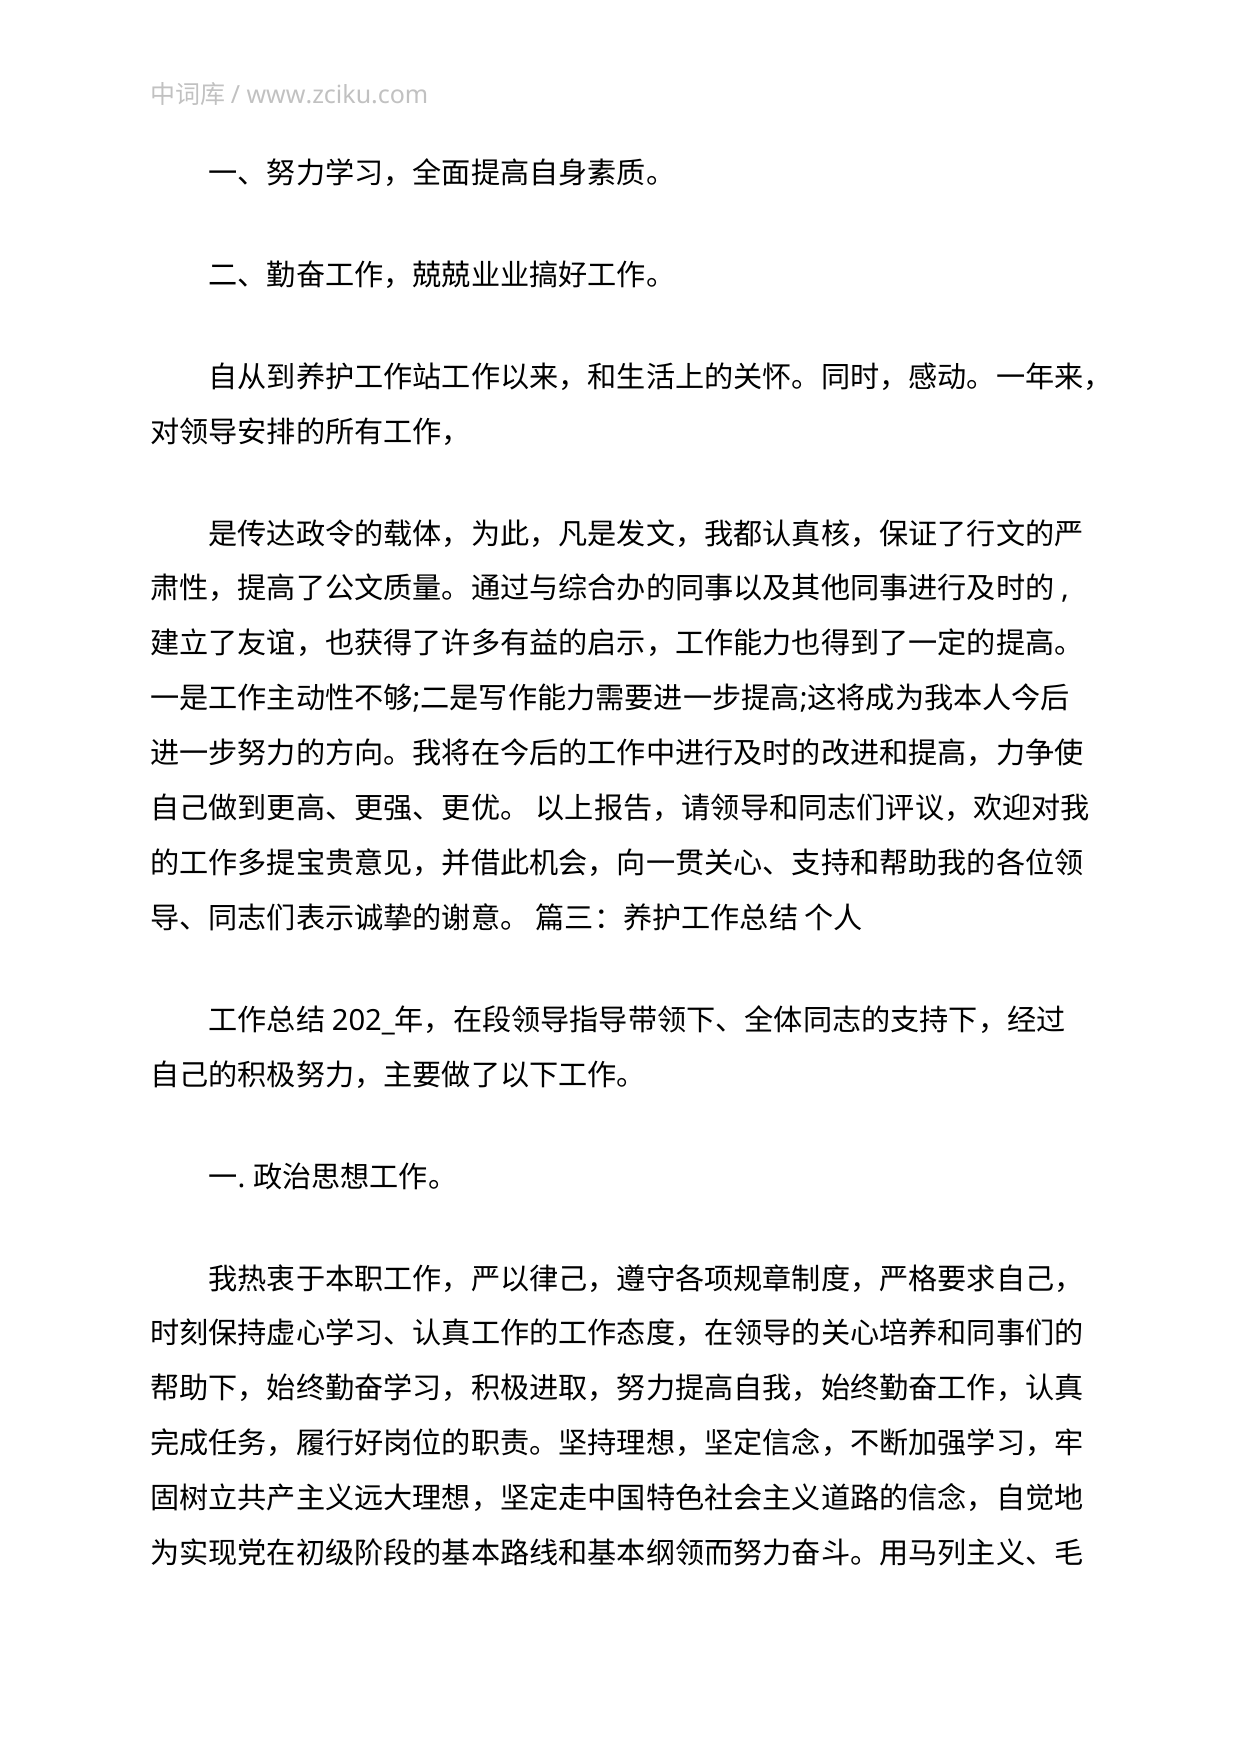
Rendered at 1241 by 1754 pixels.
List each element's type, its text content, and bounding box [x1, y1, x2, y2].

text 是传达政令的载体，为此，凡是发文，我都认真核，保证了行文的严肃性，提高了公文质量。通过与综合办的同事以及其他同事进行及时的 ,建立了友谊，也获得了许多有益的启示，工作能力也得到了一定的提高。一是工作主动性不够;二是写作能力需要进一步提高;这将成为我本人今后进一步努力的方向。我将在今后的工作中进行及时的改进和提高，力争使自己做到更高、更强、更优。 以上报告，请领导和同志们评议，欢迎对我的工作多提宝贵意见，并借此机会，向一贯关心、支持和帮助我的各位领导、同志们表示诚挚的谢意。 篇三：养护工作总结 个人 [150, 510, 1090, 937]
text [150, 1255, 1090, 1572]
text 一、努力学习，全面提高自身素质。 [150, 150, 1090, 192]
text 自从到养护工作站工作以来，和生活上的关怀。同时，感动。一年来，对领导安排的所有工作， [150, 353, 1090, 451]
text 工作总结 202_年，在段领导指导带领下、全体同志的支持下，经过自己的积极努力，主要做了以下工作。 [150, 996, 1090, 1094]
text 二、勤奋工作，兢兢业业搞好工作。 [150, 252, 1090, 294]
text 一. 政治思想工作。 [150, 1153, 1090, 1196]
